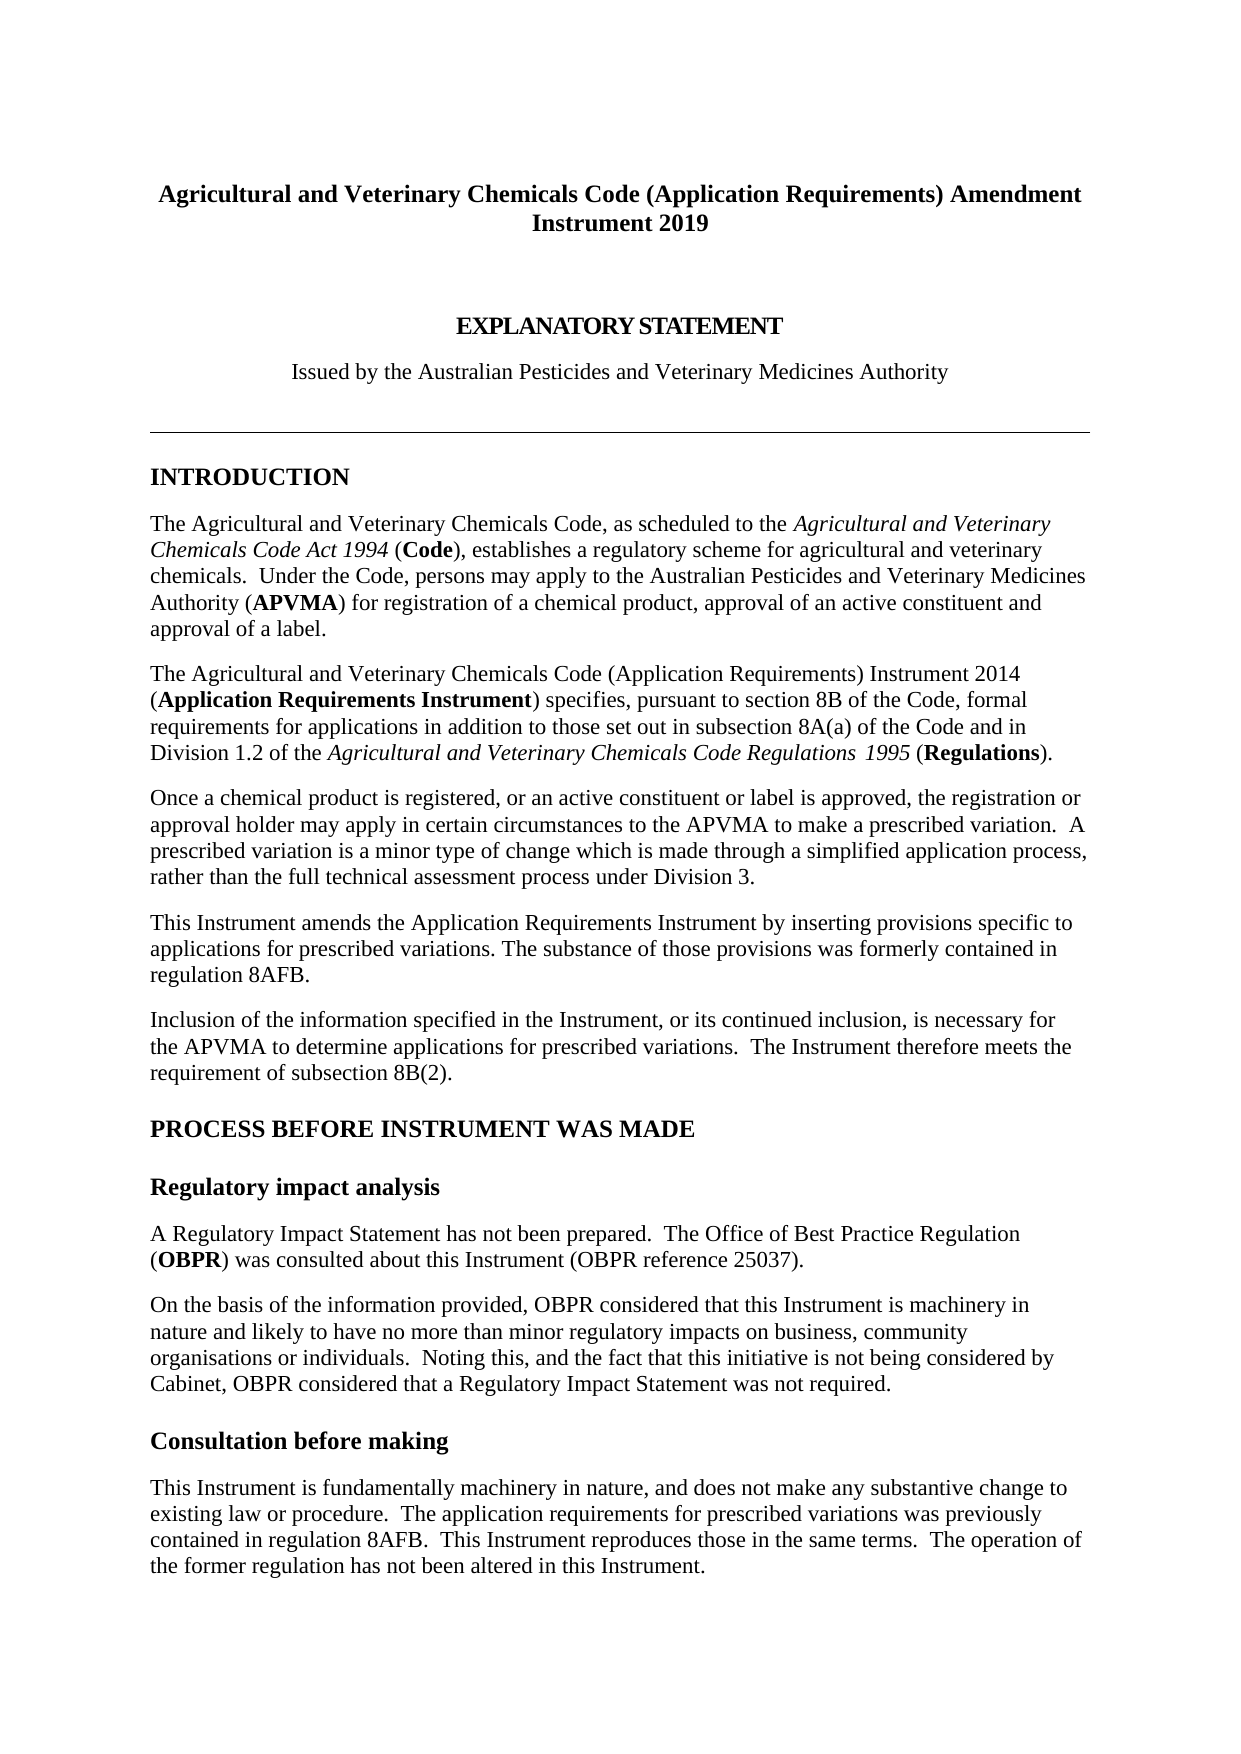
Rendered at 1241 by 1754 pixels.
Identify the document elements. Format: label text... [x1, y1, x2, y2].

text This Instrument amends the Application Requirements Instrument by inserting provisions specific to applications for prescribed variations. The substance of those provisions was formerly contained in regulation 8AFB. [150, 908, 1090, 988]
text The Agricultural and Veterinary Chemicals Code (Application Requirements) Instrument 2014 (Application Requirements Instrument) specifies, pursuant to section 8B of the Code, formal requirements for applications in addition to those set out in subsection 8A(a) of the Code and in Division 1.2 of the Agricultural and Veterinary Chemicals Code Regulations 1995 (Regulations). [150, 660, 1090, 766]
text A Regulatory Impact Statement has not been prepared. The Office of Best Practice Regulation (OBPR) was consulted about this Instrument (OBPR reference 25037). [150, 1220, 1090, 1273]
text On the basis of the information provided, OBPR considered that this Instrument is machinery in nature and likely to have no more than minor regulatory impacts on business, community organisations or individuals. Noting this, and the fact that this initiative is not being considered by Cabinet, OBPR considered that a Regulatory Impact Statement was not required. [150, 1291, 1090, 1397]
text Inclusion of the information specified in the Instrument, or its continued inclusion, is necessary for the APVMA to determine applications for prescribed variations. The Instrument therefore meets the requirement of subsection 8B(2). [150, 1006, 1090, 1085]
text The Agricultural and Veterinary Chemicals Code, as scheduled to the Agricultural and Veterinary Chemicals Code Act 1994 (Code), establishes a regulatory scheme for agricultural and veterinary chemicals. Under the Code, persons may apply to the Australian Pesticides and Veterinary Medicines Authority (APVMA) for registration of a chemical product, approval of an active constituent and approval of a label. [150, 510, 1090, 641]
text This Instrument is fundamentally machinery in nature, and does not make any substantive change to existing law or procedure. The application requirements for prescribed variations was previously contained in regulation 8AFB. This Instrument reproduces those in the same terms. The operation of the former regulation has not been altered in this Instrument. [150, 1473, 1090, 1579]
text Issued by the Australian Pesticides and Veterinary Medicines Authority [150, 358, 1090, 385]
subtitle Process before instrument was made [150, 1114, 1090, 1143]
subtitle Introduction [150, 462, 1090, 491]
text Once a chemical product is registered, or an active constituent or label is approved, the registration or approval holder may apply in certain circumstances to the APVMA to make a prescribed variation. A prescribed variation is a minor type of change which is made through a simplified application process, rather than the full technical assessment process under Division 3. [150, 784, 1090, 890]
title Explanatory Statement [150, 311, 1090, 340]
subtitle Consultation before making [150, 1426, 1090, 1455]
subtitle Agricultural and Veterinary Chemicals Code (Application Requirements) Amendment Instrument 2019 [150, 179, 1090, 237]
subtitle Regulatory impact analysis [150, 1172, 1090, 1201]
